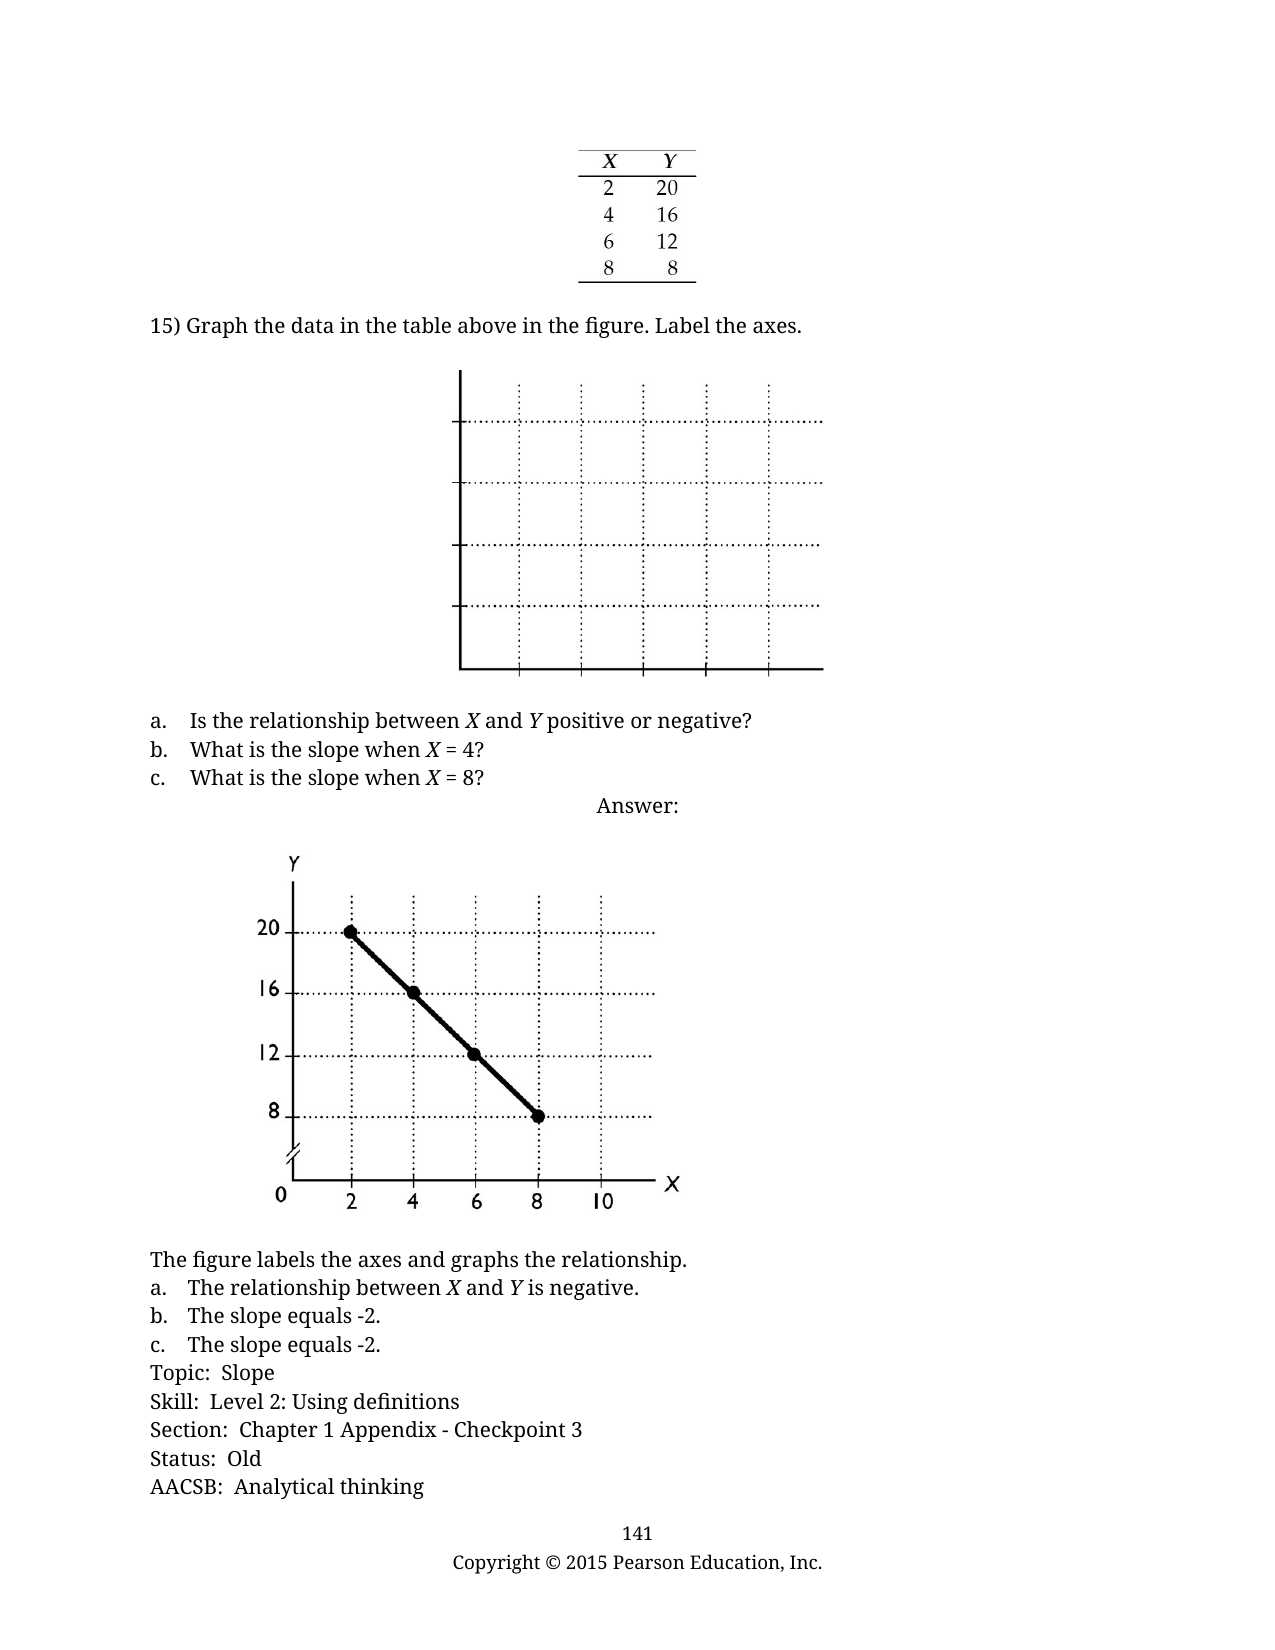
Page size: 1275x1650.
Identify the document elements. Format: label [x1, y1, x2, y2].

picture [421, 339, 854, 707]
picture [225, 820, 709, 1245]
picture [578, 150, 697, 283]
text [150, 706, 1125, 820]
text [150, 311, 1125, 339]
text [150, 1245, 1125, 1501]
